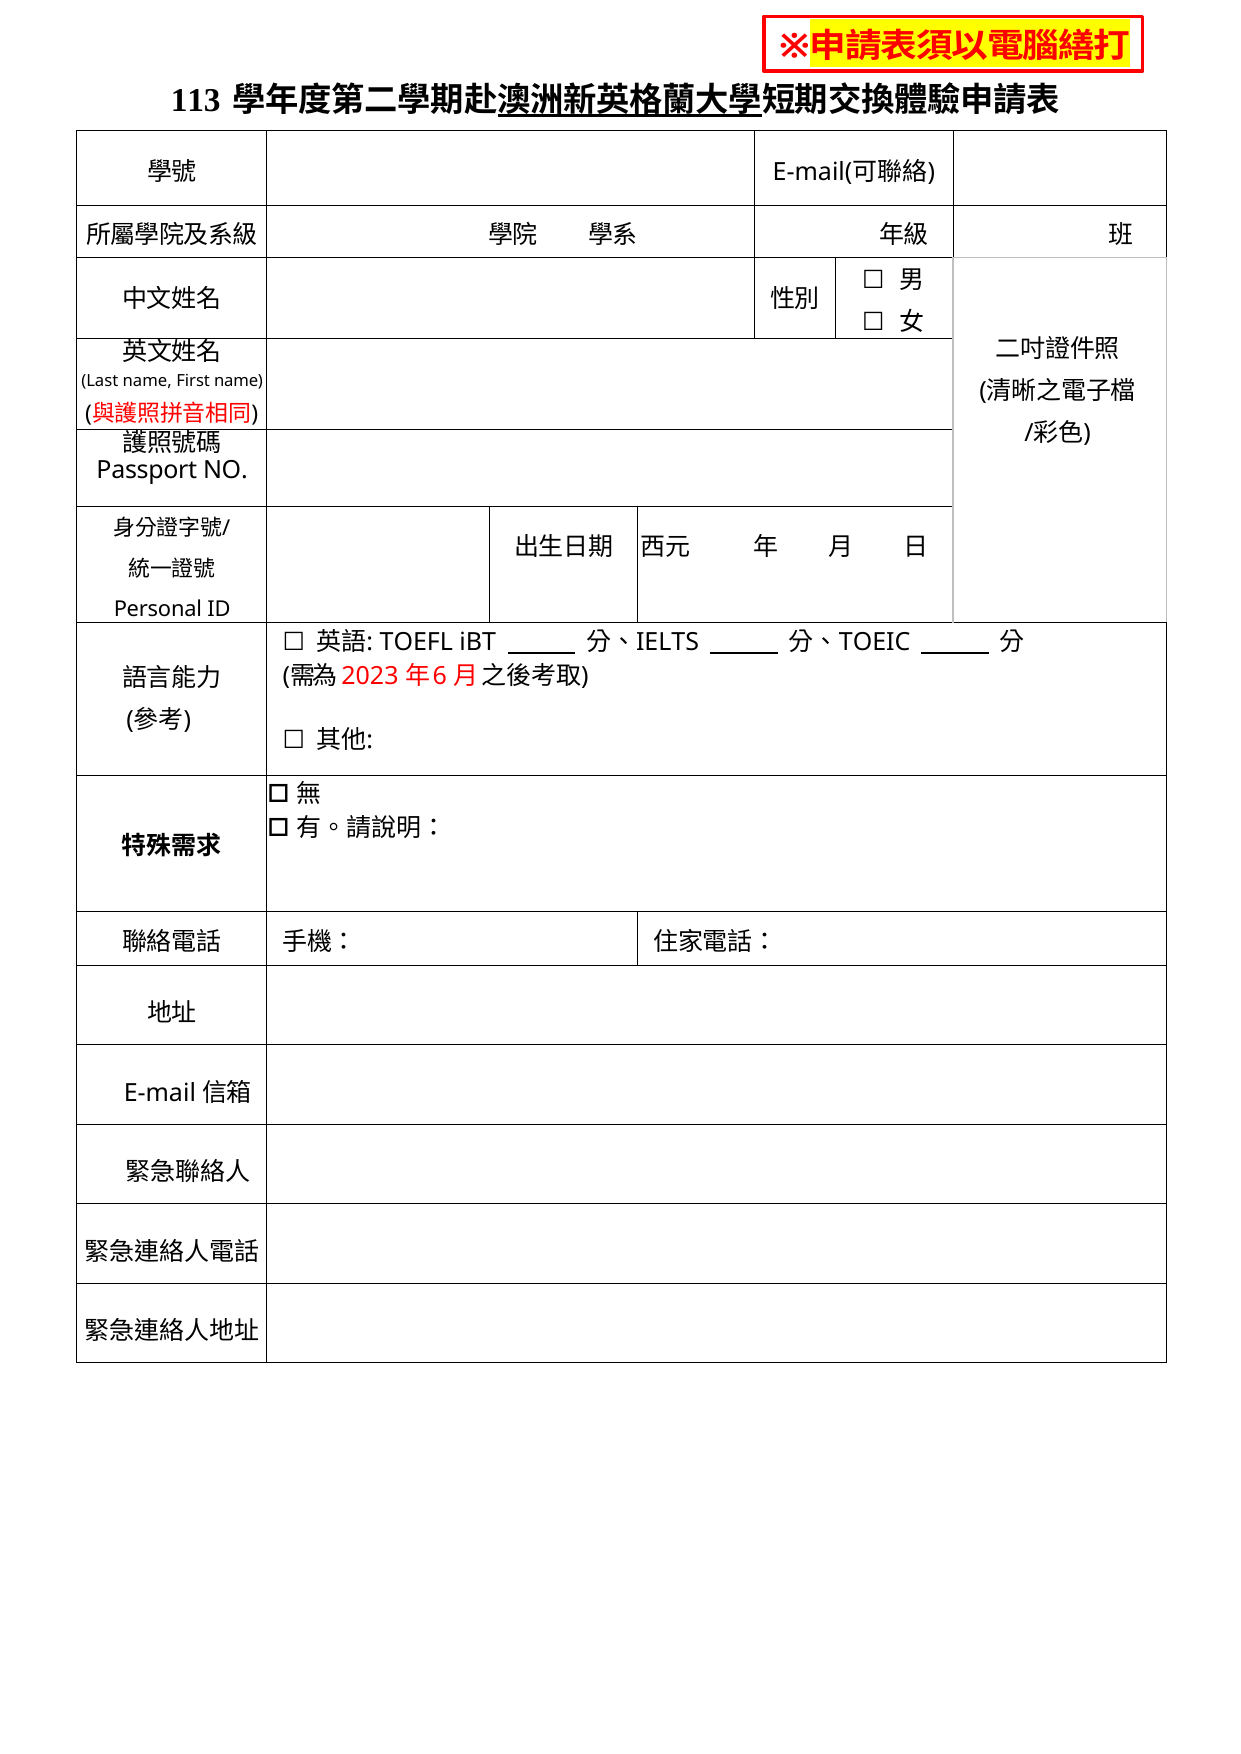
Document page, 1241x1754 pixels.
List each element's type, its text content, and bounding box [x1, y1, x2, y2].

table_cell [267, 966, 1166, 1044]
table_cell 年級 [755, 206, 953, 257]
table_cell 英語: TOEFL iBT 分、IELTS 分、TOEIC 分 (需為 2023 年 6 月 之後考取) 其他: [267, 623, 1166, 775]
table_cell 性別 [755, 258, 835, 338]
table_cell [267, 339, 952, 428]
table_cell 身分證字號/ 統一證號 Personal ID [77, 507, 266, 622]
table_cell [267, 1045, 1166, 1124]
table_cell 出生日期 [490, 507, 637, 622]
table_cell 手機： [267, 912, 637, 965]
table_header E-mail(可聯絡) [755, 131, 953, 205]
table_cell E-mail 信箱 [77, 1045, 266, 1124]
table_cell [267, 1204, 1166, 1283]
table_cell 聯絡電話 [77, 912, 266, 965]
table_cell 緊急聯絡人 [77, 1125, 266, 1203]
table_cell 護照號碼 Passport NO. [77, 430, 266, 506]
table_cell 語言能力 (參考) [77, 623, 266, 775]
table_cell 班 [954, 206, 1166, 257]
table_header [267, 131, 754, 205]
table_cell 中文姓名 [77, 258, 266, 338]
table_header 學號 [77, 131, 266, 205]
subtitle 113 學年度第二學期赴澳洲新英格蘭大學短期交換體驗申請表 [63, 73, 1166, 121]
table_cell 無 有。請說明： [267, 776, 1166, 911]
table_cell 地址 [77, 966, 266, 1044]
table_cell [267, 1284, 1166, 1362]
table_cell 學院 學系 [267, 206, 754, 257]
table_cell 緊急連絡人地址 [77, 1284, 266, 1362]
table_cell 西元 年 月 日 [638, 507, 952, 622]
table_cell 緊急連絡人電話 [77, 1204, 266, 1283]
table_cell [267, 258, 754, 338]
table_header [954, 131, 1166, 205]
table_cell 男 女 [836, 258, 952, 338]
table_cell 所屬學院及系級 [77, 206, 266, 257]
table_cell 住家電話： [638, 912, 1166, 965]
table_cell 英文姓名 (Last name, First name) (與護照拼音相同) [77, 339, 266, 428]
table_cell [267, 1125, 1166, 1203]
table_cell [267, 430, 952, 506]
table_cell 特殊需求 [77, 776, 266, 911]
table_cell [267, 507, 489, 622]
table_cell 二吋證件照 (清晰之電子檔/彩色) [954, 258, 1166, 622]
